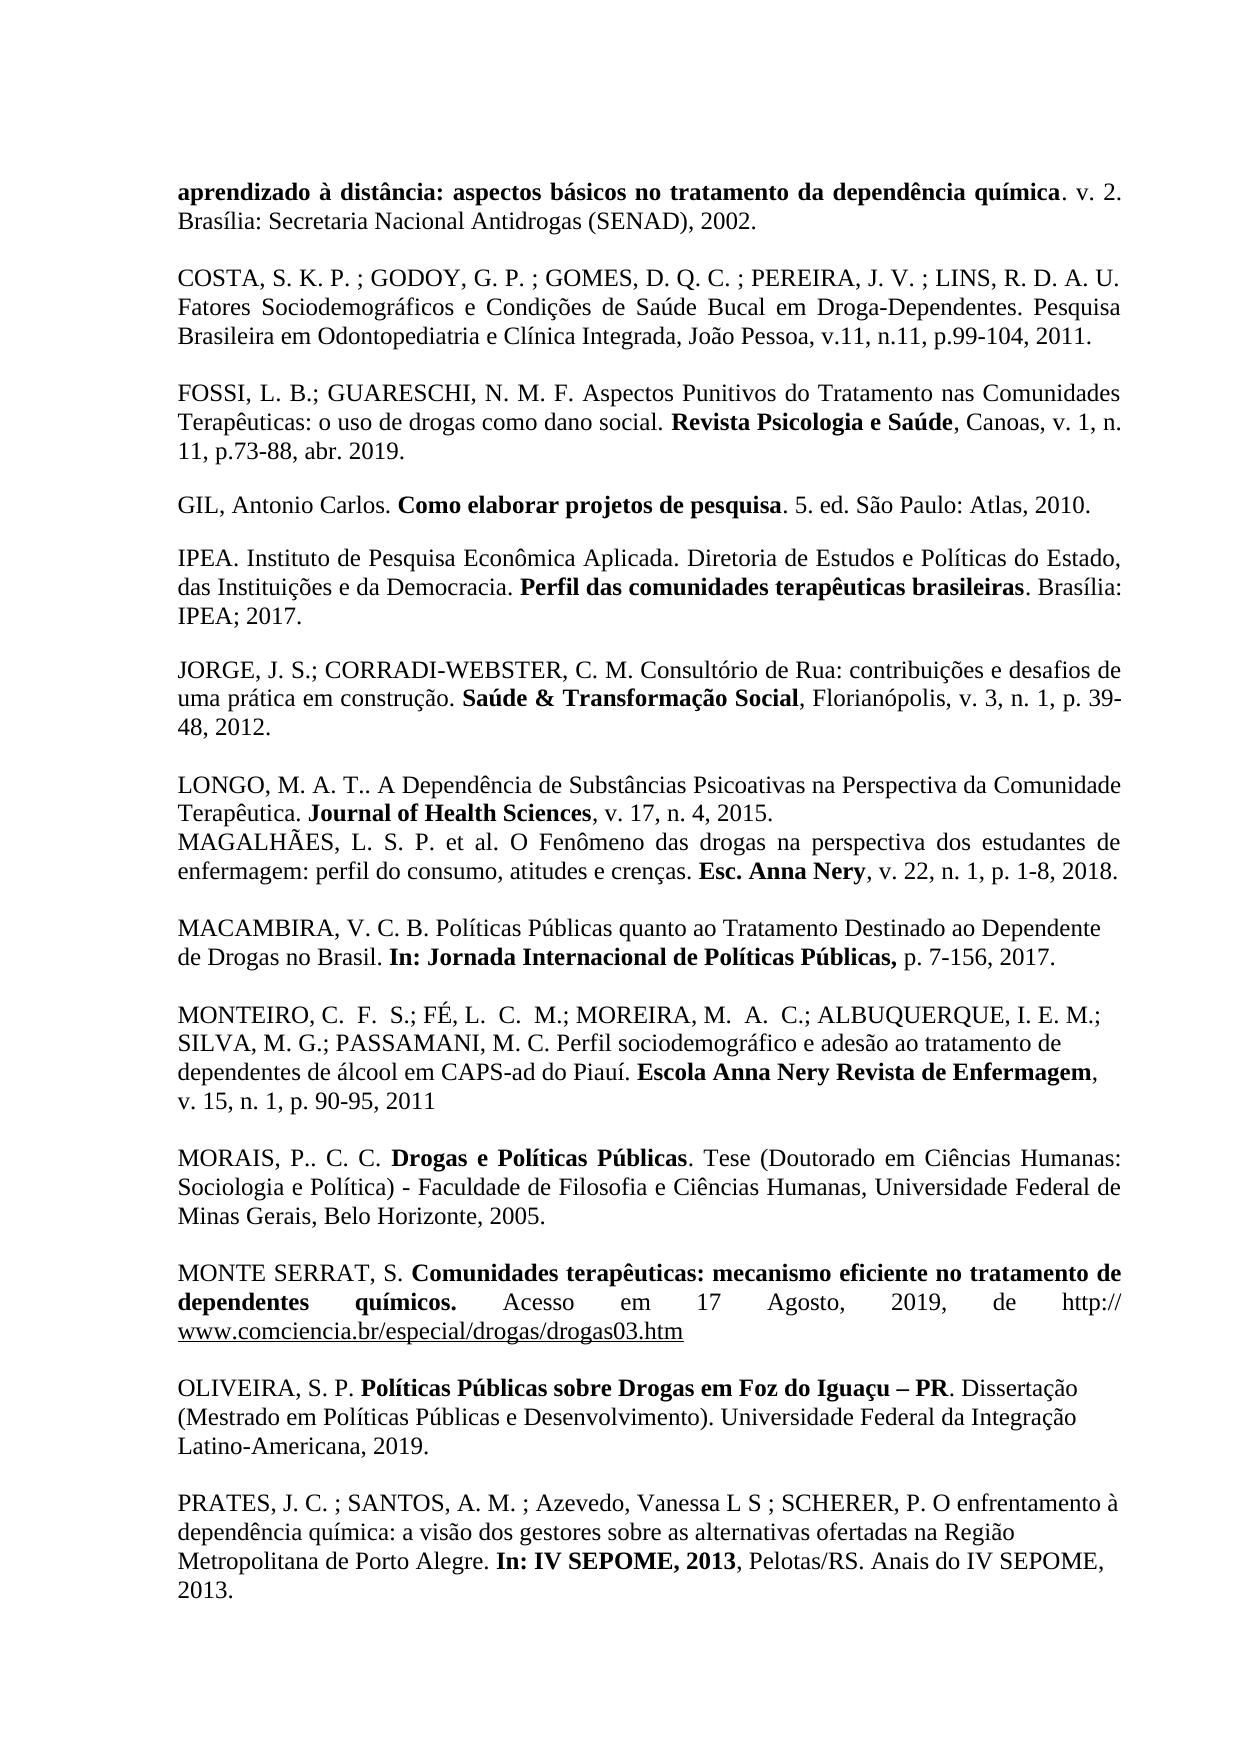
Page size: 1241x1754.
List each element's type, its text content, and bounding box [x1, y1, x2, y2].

text LONGO, M. A. T.. A Dependência de Substâncias Psicoativas na Perspectiva da Comunidade Terapêutica. Journal of Health Sciences, v. 17, n. 4, 2015. [177, 770, 1122, 827]
text MONTE SERRAT, S. Comunidades terapêuticas: mecanismo eficiente no tratamento de dependentes químicos. Acesso em 17 Agosto, 2019, de http:// www.comciencia.br/especial/drogas/drogas03.htm [177, 1258, 1122, 1345]
text JORGE, J. S.; CORRADI-WEBSTER, C. M. Consultório de Rua: contribuições e desafios de uma prática em construção. Saúde & Transformação Social, Florianópolis, v. 3, n. 1, p. 39-48, 2012. [177, 655, 1122, 741]
text OLIVEIRA, S. P. Políticas Públicas sobre Drogas em Foz do Iguaçu – PR. Dissertação (Mestrado em Políticas Públicas e Desenvolvimento). Universidade Federal da Integração Latino-Americana, 2019. [177, 1373, 1122, 1460]
text MACAMBIRA, V. C. B. Políticas Públicas quanto ao Tratamento Destinado ao Dependente de Drogas no Brasil. In: Jornada Internacional de Políticas Públicas, p. 7-156, 2017. [177, 913, 1122, 971]
text MAGALHÃES, L. S. P. et al. O Fenômeno das drogas na perspectiva dos estudantes de enfermagem: perfil do consumo, atitudes e crenças. Esc. Anna Nery, v. 22, n. 1, p. 1-8, 2018. [177, 827, 1122, 885]
text FOSSI, L. B.; GUARESCHI, N. M. F. Aspectos Punitivos do Tratamento nas Comunidades Terapêuticas: o uso de drogas como dano social. Revista Psicologia e Saúde, Canoas, v. 1, n. 11, p.73-88, abr. 2019. [177, 378, 1122, 465]
text MORAIS, P.. C. C. Drogas e Políticas Públicas. Tese (Doutorado em Ciências Humanas: Sociologia e Política) - Faculdade de Filosofia e Ciências Humanas, Universidade Federal de Minas Gerais, Belo Horizonte, 2005. [177, 1143, 1122, 1230]
text IPEA. Instituto de Pesquisa Econômica Aplicada. Diretoria de Estudos e Políticas do Estado, das Instituições e da Democracia. Perfil das comunidades terapêuticas brasileiras. Brasília: IPEA; 2017. [177, 543, 1122, 630]
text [177, 177, 1122, 235]
text PRATES, J. C. ; SANTOS, A. M. ; Azevedo, Vanessa L S ; SCHERER, P. O enfrentamento à dependência química: a visão dos gestores sobre as alternativas ofertadas na Região Metropolitana de Porto Alegre. In: IV SEPOME, 2013, Pelotas/RS. Anais do IV SEPOME, 2013. [177, 1488, 1122, 1603]
text COSTA, S. K. P. ; GODOY, G. P. ; GOMES, D. Q. C. ; PEREIRA, J. V. ; LINS, R. D. A. U. Fatores Sociodemográficos e Condições de Saúde Bucal em Droga-Dependentes. Pesquisa Brasileira em Odontopediatria e Clínica Integrada, João Pessoa, v.11, n.11, p.99-104, 2011. [177, 263, 1122, 350]
text MONTEIRO, C. F. S.; FÉ, L. C. M.; MOREIRA, M. A. C.; ALBUQUERQUE, I. E. M.; SILVA, M. G.; PASSAMANI, M. C. Perfil sociodemográfico e adesão ao tratamento de dependentes de álcool em CAPS-ad do Piauí. Escola Anna Nery Revista de Enfermagem, v. 15, n. 1, p. 90-95, 2011 [177, 1000, 1122, 1115]
text GIL, Antonio Carlos. Como elaborar projetos de pesquisa. 5. ed. São Paulo: Atlas, 2010. [177, 490, 1122, 518]
